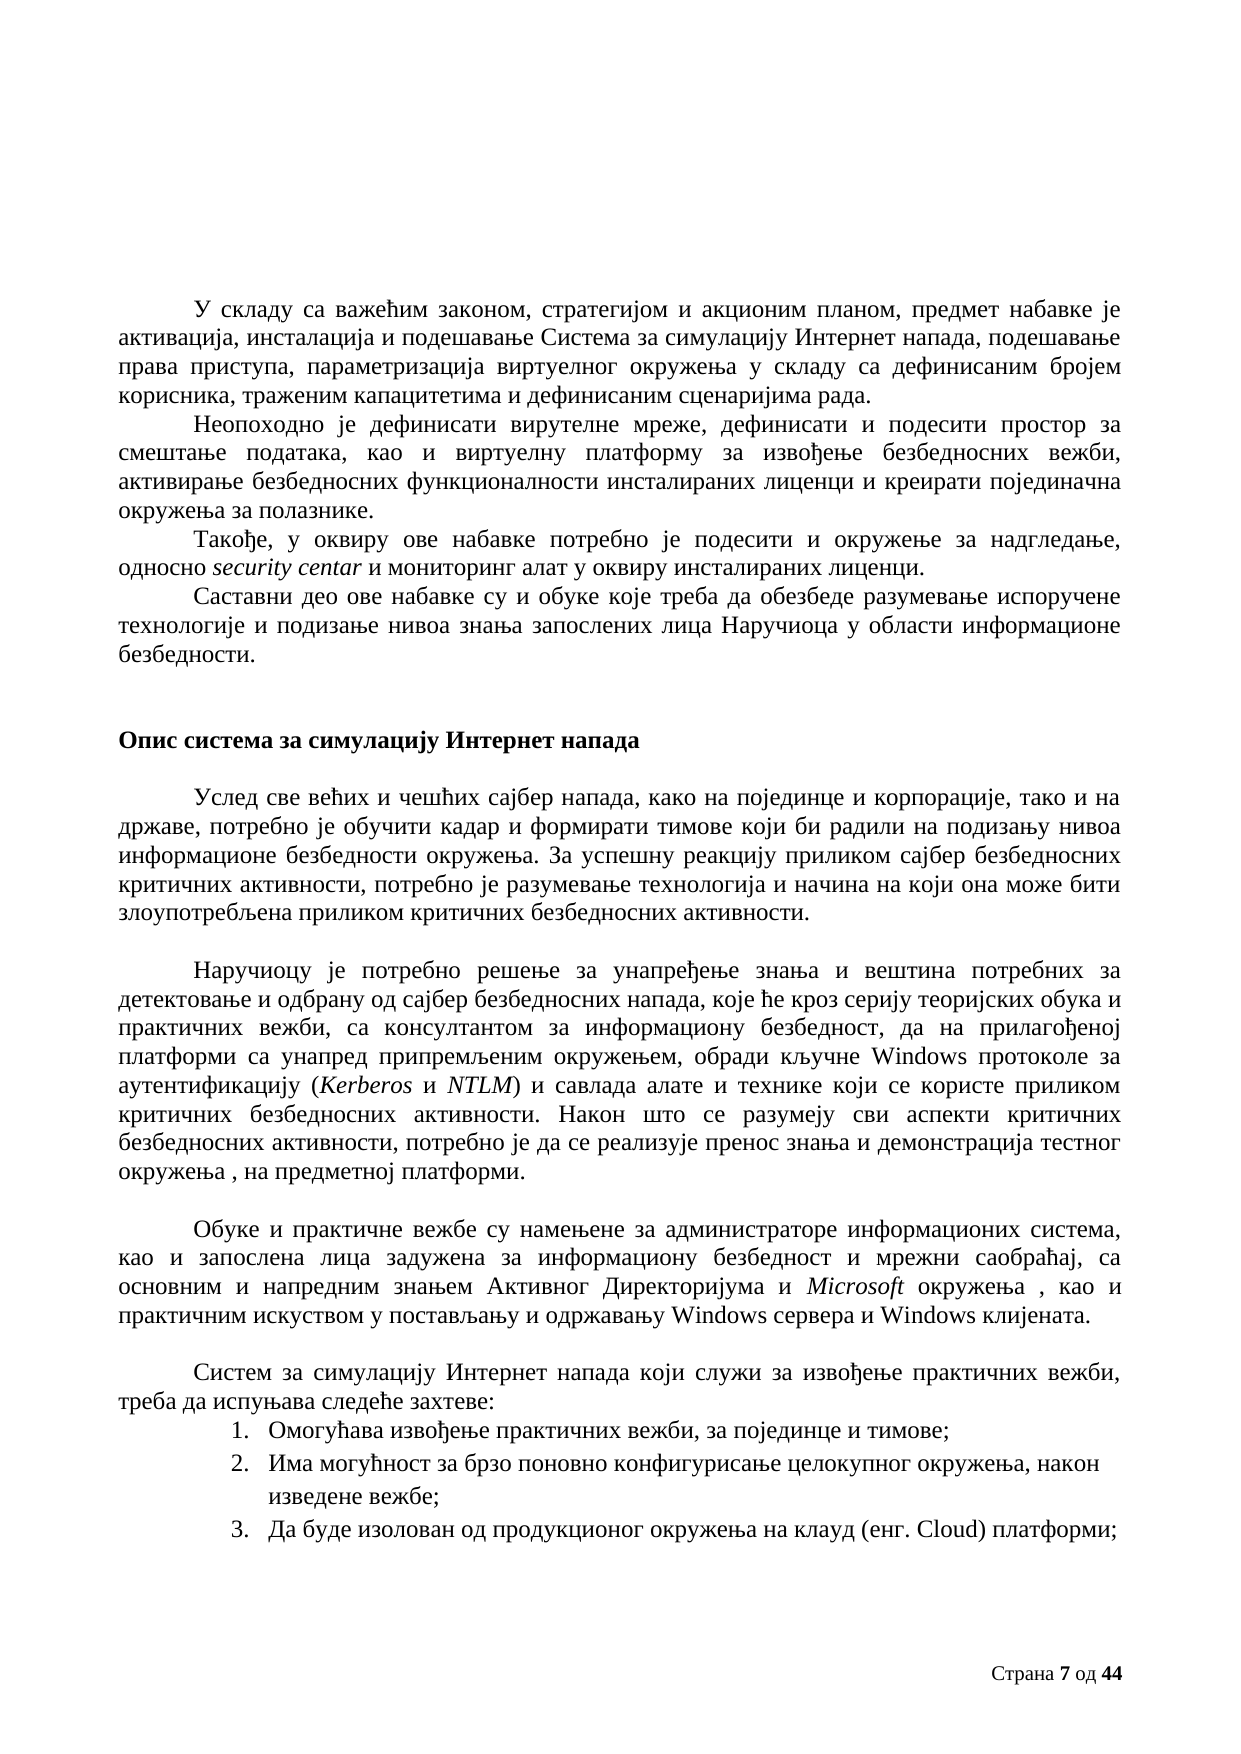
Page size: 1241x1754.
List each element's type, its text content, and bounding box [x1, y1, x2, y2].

list Има могућност за брзо поновно конфигурисање целокупног окружења, након изведене вежбе; [231, 1448, 1122, 1510]
text Саставни део ове набавке су и обуке које треба да обезбеде разумевање испоручене технологије и подизање нивоа знања запослених лица Наручиоца у области информационе безбедности. [118, 581, 1122, 667]
text Неопоходно је дефинисати вирутелне мреже, дефинисати и подесити простор за смештање података, као и виртуелну платформу за извођење безбедносних вежби, активирање безбедносних функционалности инсталираних лиценци и креирати појединачна окружења за полазнике. [118, 409, 1122, 524]
text Наручиоцу је потребно решење за унапређење знања и вештина потребних за детектовање и одбрану од сајбер безбедносних напада, које ће кроз серију теоријских обука и практичних вежби, са консултантом за информациону безбедност, да на прилагођеној платформи са унапред припремљеним окружењем, обради кључне Windows протоколе за аутентификацију (Kerberos и NTLM) и савлада алате и технике који се користе приликом критичних безбедносних активности. Након што се разумеју сви аспекти критичних безбедносних активности, потребно је да се реализује пренос знања и демонстрација тестног окружења , на предметној платформи. [118, 955, 1122, 1185]
text Такође, у оквиру ове набавке потребно је подесити и окружење за надгледање, односно security centar и мониторинг алат у оквиру инсталираних лиценци. [118, 524, 1122, 581]
list Омогућава извођење практичних вежби, за појединце и тимове; [231, 1415, 1122, 1444]
text Систем за симулацију Интернет напада који служи за извођење практичних вежби, треба да испуњава следеће захтеве: [118, 1357, 1122, 1415]
text Обуке и практичне вежбе су намењене за администраторе информационих система, као и запослена лица задужена за информациону безбедност и мрежни саобраћај, са основним и напредним знањем Активног Директоријума и Microsoft окружења , као и практичним искуством у постављању и одржавању Windows сервера и Windows клијената. [118, 1214, 1122, 1329]
text Услед све већих и чешћих сајбер напада, како на појединце и корпорације, тако и на државе, потребно је обучити кадар и формирати тимове који би радили на подизању нивоа информационе безбедности окружења. За успешну реакцију приликом сајбер безбедносних критичних активности, потребно је разумевање технологијa и начинa на који она може бити злоупотребљена приликом критичних безбедносних активности. [118, 782, 1122, 926]
text У складу са важећим законом, стратегијом и акционим планом, предмет набавке је активација, инсталација и подешавање Система за симулацију Интернет напада, подешавање права приступа, параметризација виртуелног окружења у складу са дефинисаним бројем корисника, траженим капацитетима и дефинисаним сценаријима рада. [118, 294, 1122, 409]
list Да буде изолован од продукционог окружења на клауд (енг. Cloud) платформи; [231, 1514, 1122, 1543]
text Опис система за симулацију Интернет напада [118, 725, 1122, 754]
